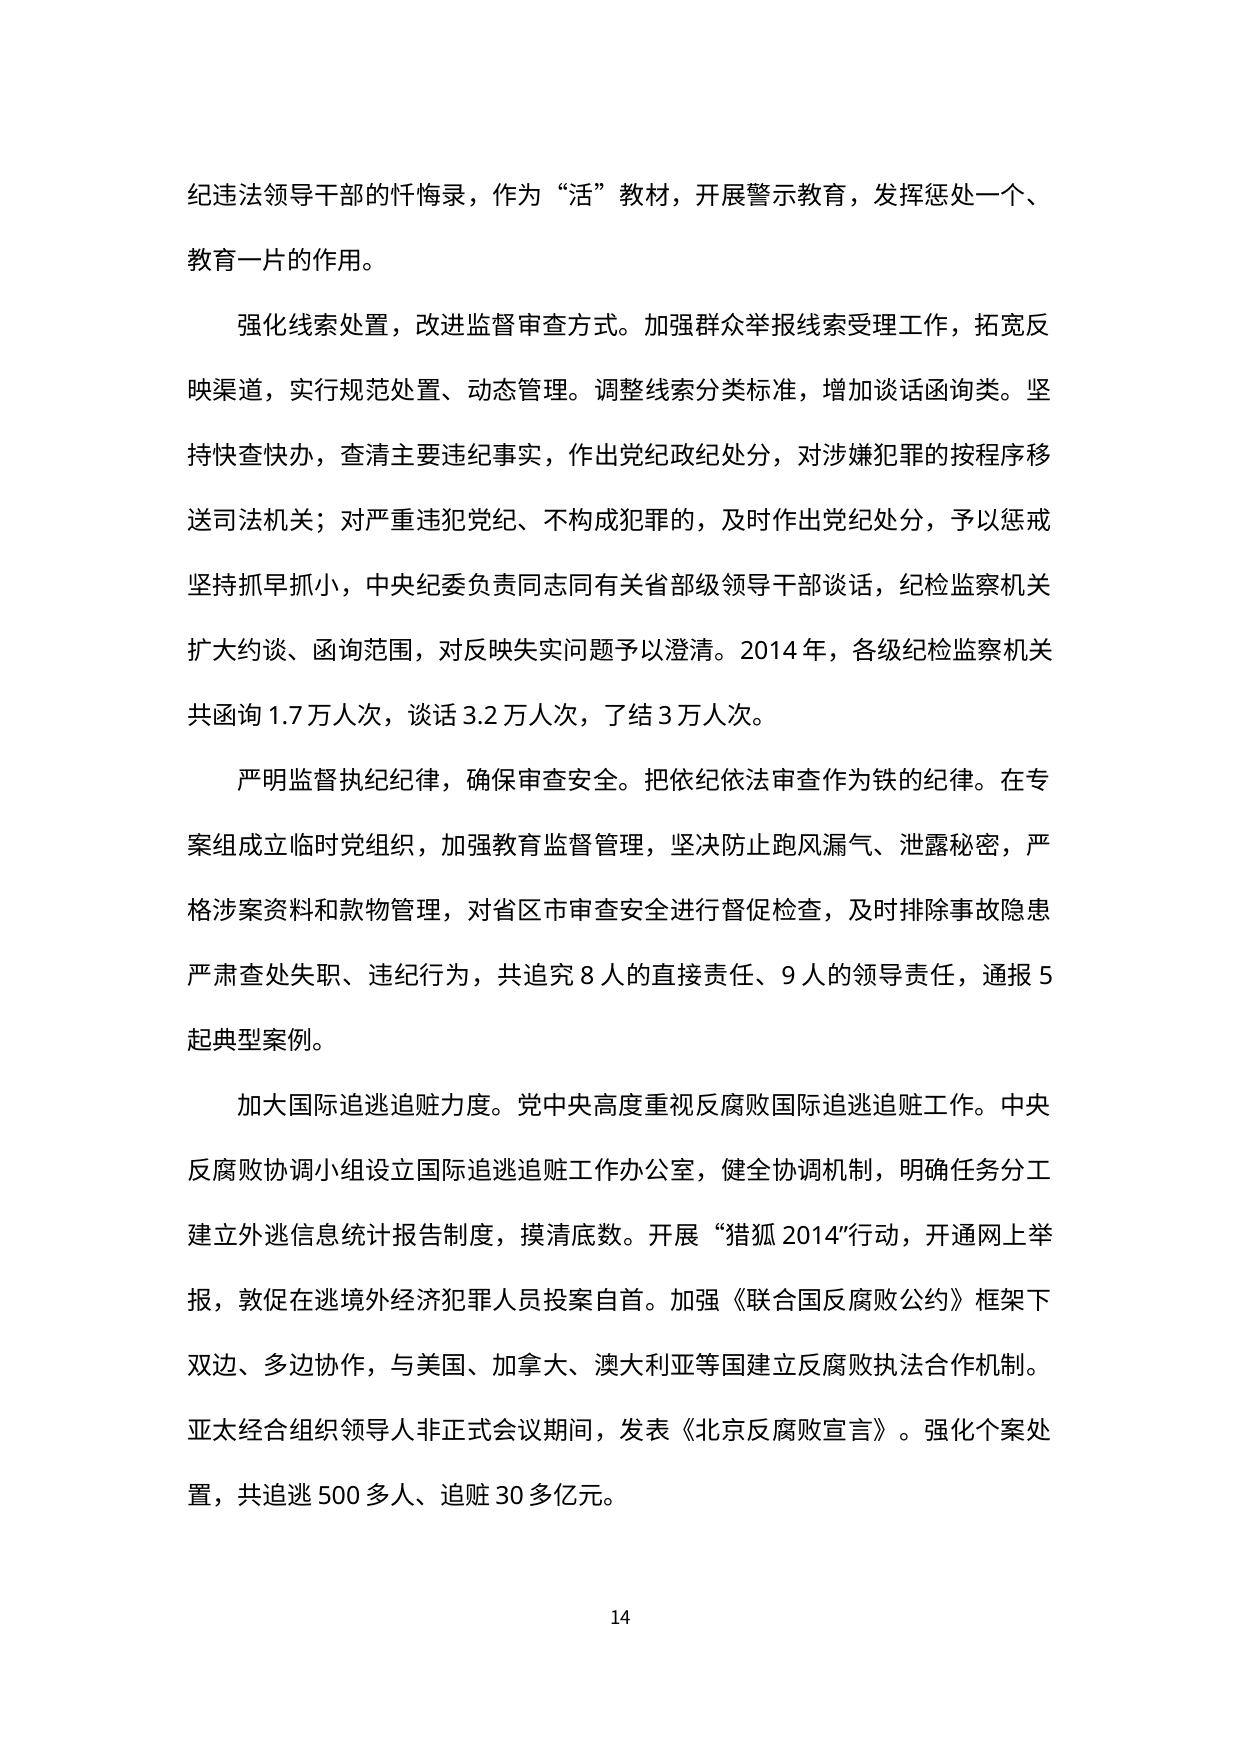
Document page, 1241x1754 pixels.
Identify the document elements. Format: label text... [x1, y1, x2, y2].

text 加大国际追逃追赃力度。党中央高度重视反腐败国际追逃追赃工作。中央反腐败协调小组设立国际追逃追赃工作办公室，健全协调机制，明确任务分工，建立外逃信息统计报告制度，摸清底数。开展“猎狐2014”行动，开通网上举报，敦促在逃境外经济犯罪人员投案自首。加强《联合国反腐败公约》框架下双边、多边协作，与美国、加拿大、澳大利亚等国建立反腐败执法合作机制。亚太经合组织领导人非正式会议期间，发表《北京反腐败宣言》。强化个案处置，共追逃500多人、追赃30多亿元。 [187, 1071, 1053, 1526]
text 严明监督执纪纪律，确保审查安全。把依纪依法审查作为铁的纪律。在专案组成立临时党组织，加强教育监督管理，坚决防止跑风漏气、泄露秘密，严格涉案资料和款物管理，对省区市审查安全进行督促检查，及时排除事故隐患。严肃查处失职、违纪行为，共追究8人的直接责任、9人的领导责任，通报5起典型案例。 [187, 746, 1053, 1071]
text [187, 161, 1053, 291]
text 强化线索处置，改进监督审查方式。加强群众举报线索受理工作，拓宽反映渠道，实行规范处置、动态管理。调整线索分类标准，增加谈话函询类。坚持快查快办，查清主要违纪事实，作出党纪政纪处分，对涉嫌犯罪的按程序移送司法机关；对严重违犯党纪、不构成犯罪的，及时作出党纪处分，予以惩戒。坚持抓早抓小，中央纪委负责同志同有关省部级领导干部谈话，纪检监察机关扩大约谈、函询范围，对反映失实问题予以澄清。2014年，各级纪检监察机关共函询1.7万人次，谈话3.2万人次，了结3万人次。 [187, 291, 1053, 746]
